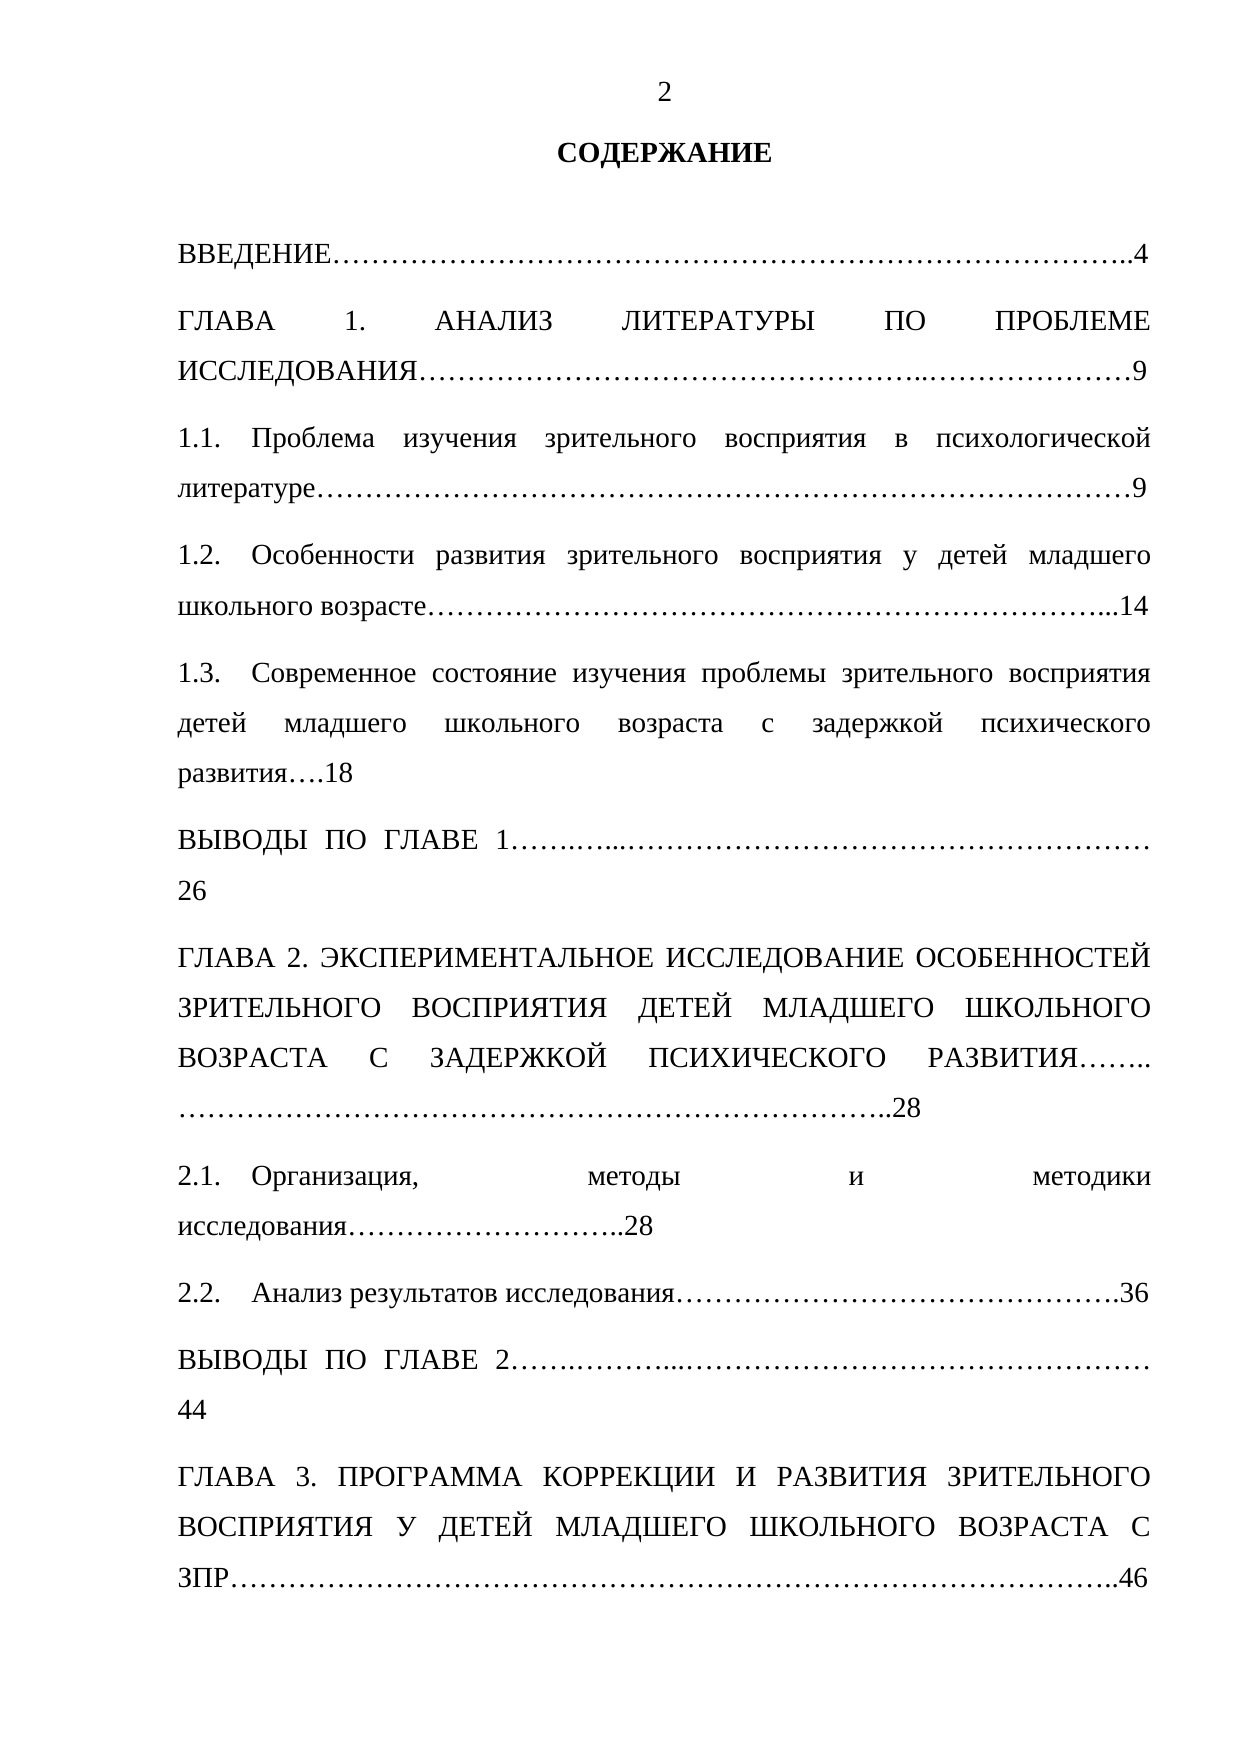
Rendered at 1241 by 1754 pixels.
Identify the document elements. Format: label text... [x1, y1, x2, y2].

text 2.1. Организация, методы и методики исследования………………………..28 [177, 1158, 1152, 1241]
text ВВЕДЕНИЕ………………………………………………………………………..4 [177, 236, 1152, 269]
text ГЛАВА 1. АНАЛИЗ ЛИТЕРАТУРЫ ПО ПРОБЛЕМЕ ИССЛЕДОВАНИЯ……………………………………………..…………………9 [177, 303, 1152, 387]
text ГЛАВА 2. ЭКСПЕРИМЕНТАЛЬНОЕ ИССЛЕДОВАНИЕ ОСОБЕННОСТЕЙ ЗРИТЕЛЬНОГО ВОСПРИЯТИЯ ДЕТЕЙ МЛАДШЕГО ШКОЛЬНОГО ВОЗРАСТА С ЗАДЕРЖКОЙ ПСИХИЧЕСКОГО РАЗВИТИЯ……..………………………………………………………………..28 [177, 940, 1152, 1124]
text ВЫВОДЫ ПО ГЛАВЕ 1…….…...………………………………………………26 [177, 822, 1152, 906]
text 1.3. Современное состояние изучения проблемы зрительного восприятия детей младшего школьного возраста с задержкой психического развития….18 [177, 655, 1152, 789]
text 1.1. Проблема изучения зрительного восприятия в психологической литературе…………………………………………………………………………9 [177, 420, 1152, 504]
text СОДЕРЖАНИЕ [177, 135, 1152, 169]
text ВЫВОДЫ ПО ГЛАВЕ 2…….………...…………………………………………44 [177, 1342, 1152, 1426]
text ГЛАВА 3. ПРОГРАММА КОРРЕКЦИИ И РАЗВИТИЯ ЗРИТЕЛЬНОГО ВОСПРИЯТИЯ У ДЕТЕЙ МЛАДШЕГО ШКОЛЬНОГО ВОЗРАСТА С ЗПР………………………………………………………………………………..46 [177, 1459, 1152, 1510]
text 1.2. Особенности развития зрительного восприятия у детей младшего школьного возрасте……………………………………………………………...14 [177, 537, 1152, 621]
text 2.2. Анализ результатов исследования……………………………………….36 [177, 1275, 1152, 1308]
text ГЛАВА 3. ПРОГРАММА КОРРЕКЦИИ И РАЗВИТИЯ ЗРИТЕЛЬНОГО ВОСПРИЯТИЯ У ДЕТЕЙ МЛАДШЕГО ШКОЛЬНОГО ВОЗРАСТА С ЗПР………………………………………………………………………………..46 [177, 1543, 1152, 1593]
